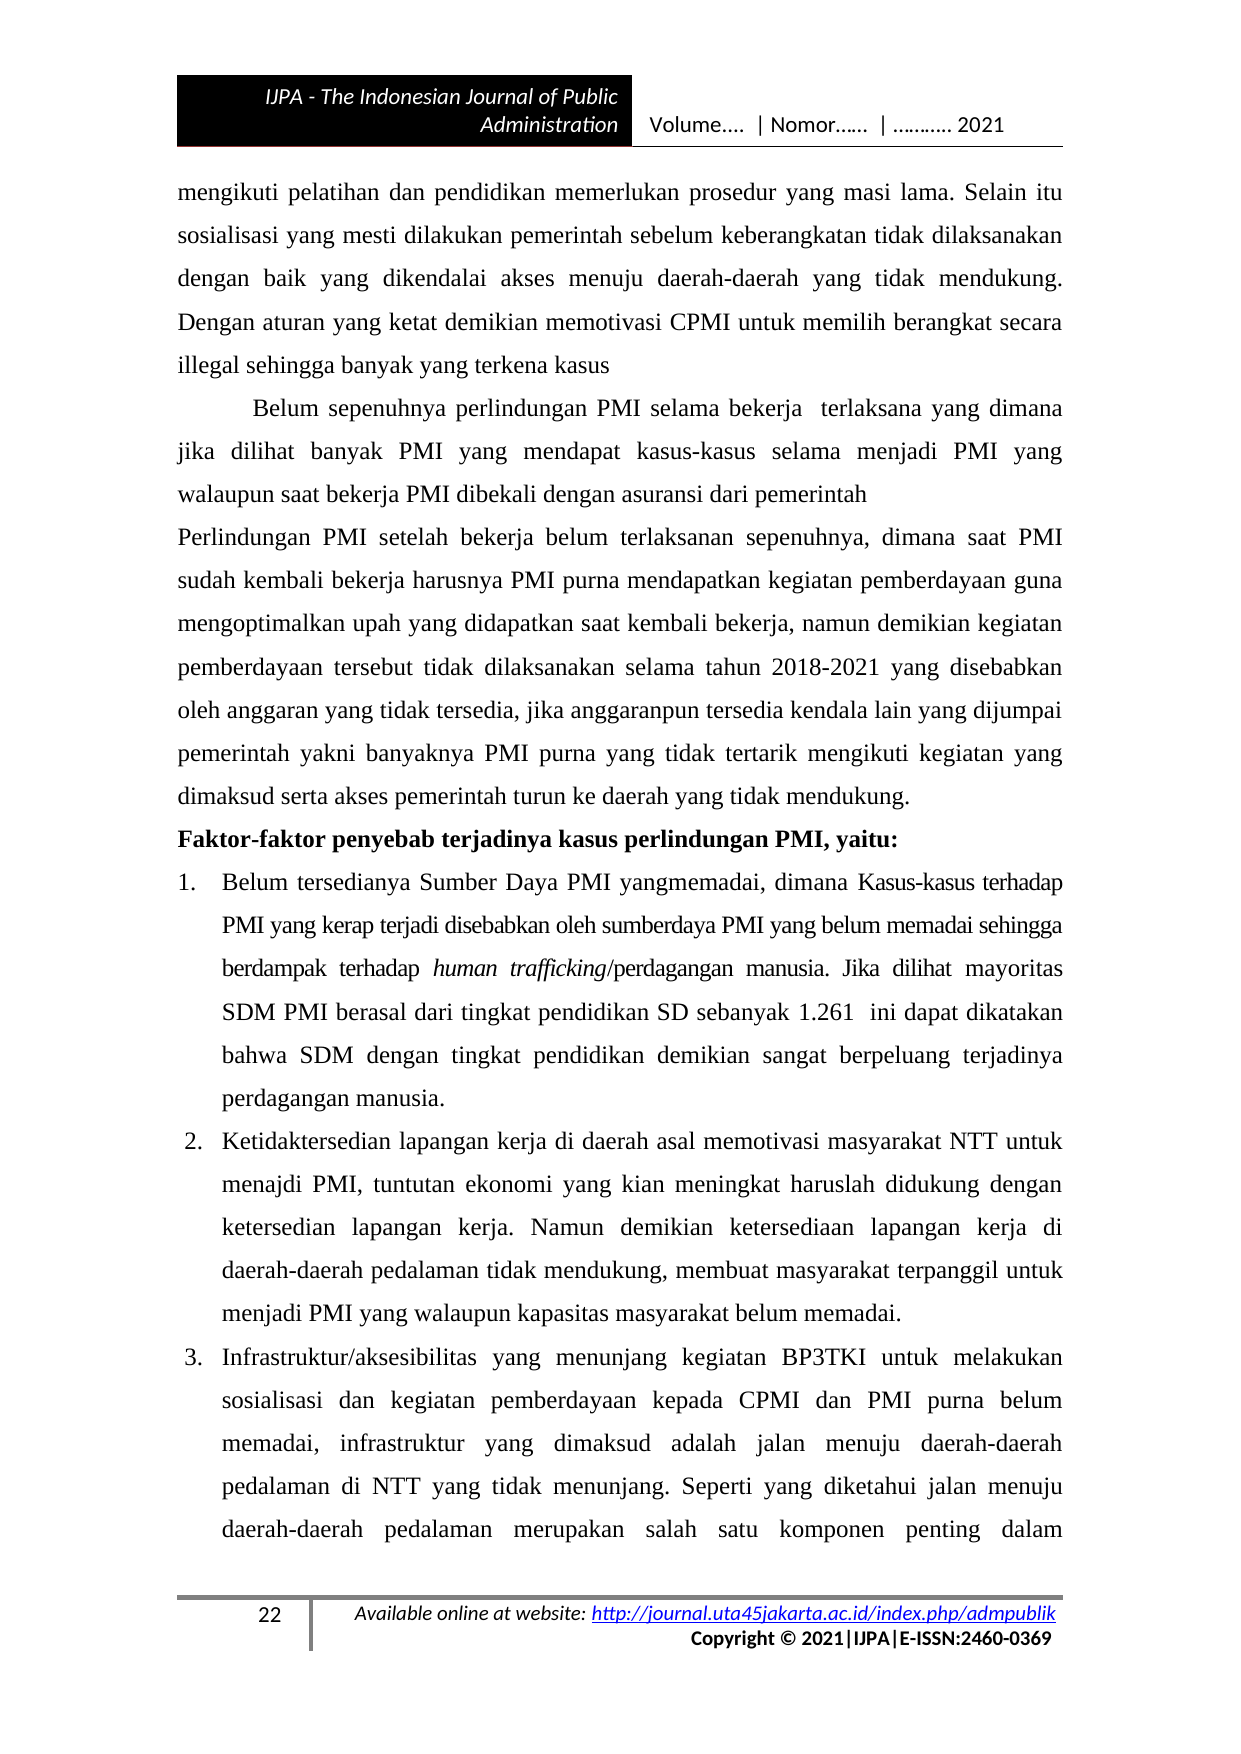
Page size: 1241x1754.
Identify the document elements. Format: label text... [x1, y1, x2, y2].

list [184, 1342, 1063, 1543]
text Perlindungan PMI setelah bekerja belum terlaksanan sepenuhnya, dimana saat PMI sudah kembali bekerja harusnya PMI purna mendapatkan kegiatan pemberdayaan guna mengoptimalkan upah yang didapatkan saat kembali bekerja, namun demikian kegiatan pemberdayaan tersebut tidak dilaksanakan selama tahun 2018-2021 yang disebabkan oleh anggaran yang tidak tersedia, jika anggaranpun tersedia kendala lain yang dijumpai pemerintah yakni banyaknya PMI purna yang tidak tertarik mengikuti kegiatan yang dimaksud serta akses pemerintah turun ke daerah yang tidak mendukung. [177, 522, 1063, 810]
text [177, 177, 1063, 378]
text Belum sepenuhnya perlindungan PMI selama bekerja terlaksana yang dimana jika dilihat banyak PMI yang mendapat kasus-kasus selama menjadi PMI yang walaupun saat bekerja PMI dibekali dengan asuransi dari pemerintah [177, 393, 1063, 508]
list Belum tersedianya Sumber Daya PMI yangmemadai, dimana Kasus-kasus terhadap PMI yang kerap terjadi disebabkan oleh sumberdaya PMI yang belum memadai sehingga berdampak terhadap human trafficking/perdagangan manusia. Jika dilihat mayoritas SDM PMI berasal dari tingkat pendidikan SD sebanyak 1.261 ini dapat dikatakan bahwa SDM dengan tingkat pendidikan demikian sangat berpeluang terjadinya perdagangan manusia. [177, 867, 1063, 1112]
text Faktor-faktor penyebab terjadinya kasus perlindungan PMI, yaitu: [177, 824, 1063, 853]
list Ketidaktersedian lapangan kerja di daerah asal memotivasi masyarakat NTT untuk menajdi PMI, tuntutan ekonomi yang kian meningkat haruslah didukung dengan ketersedian lapangan kerja. Namun demikian ketersediaan lapangan kerja di daerah-daerah pedalaman tidak mendukung, membuat masyarakat terpanggil untuk menjadi PMI yang walaupun kapasitas masyarakat belum memadai. [184, 1126, 1063, 1327]
